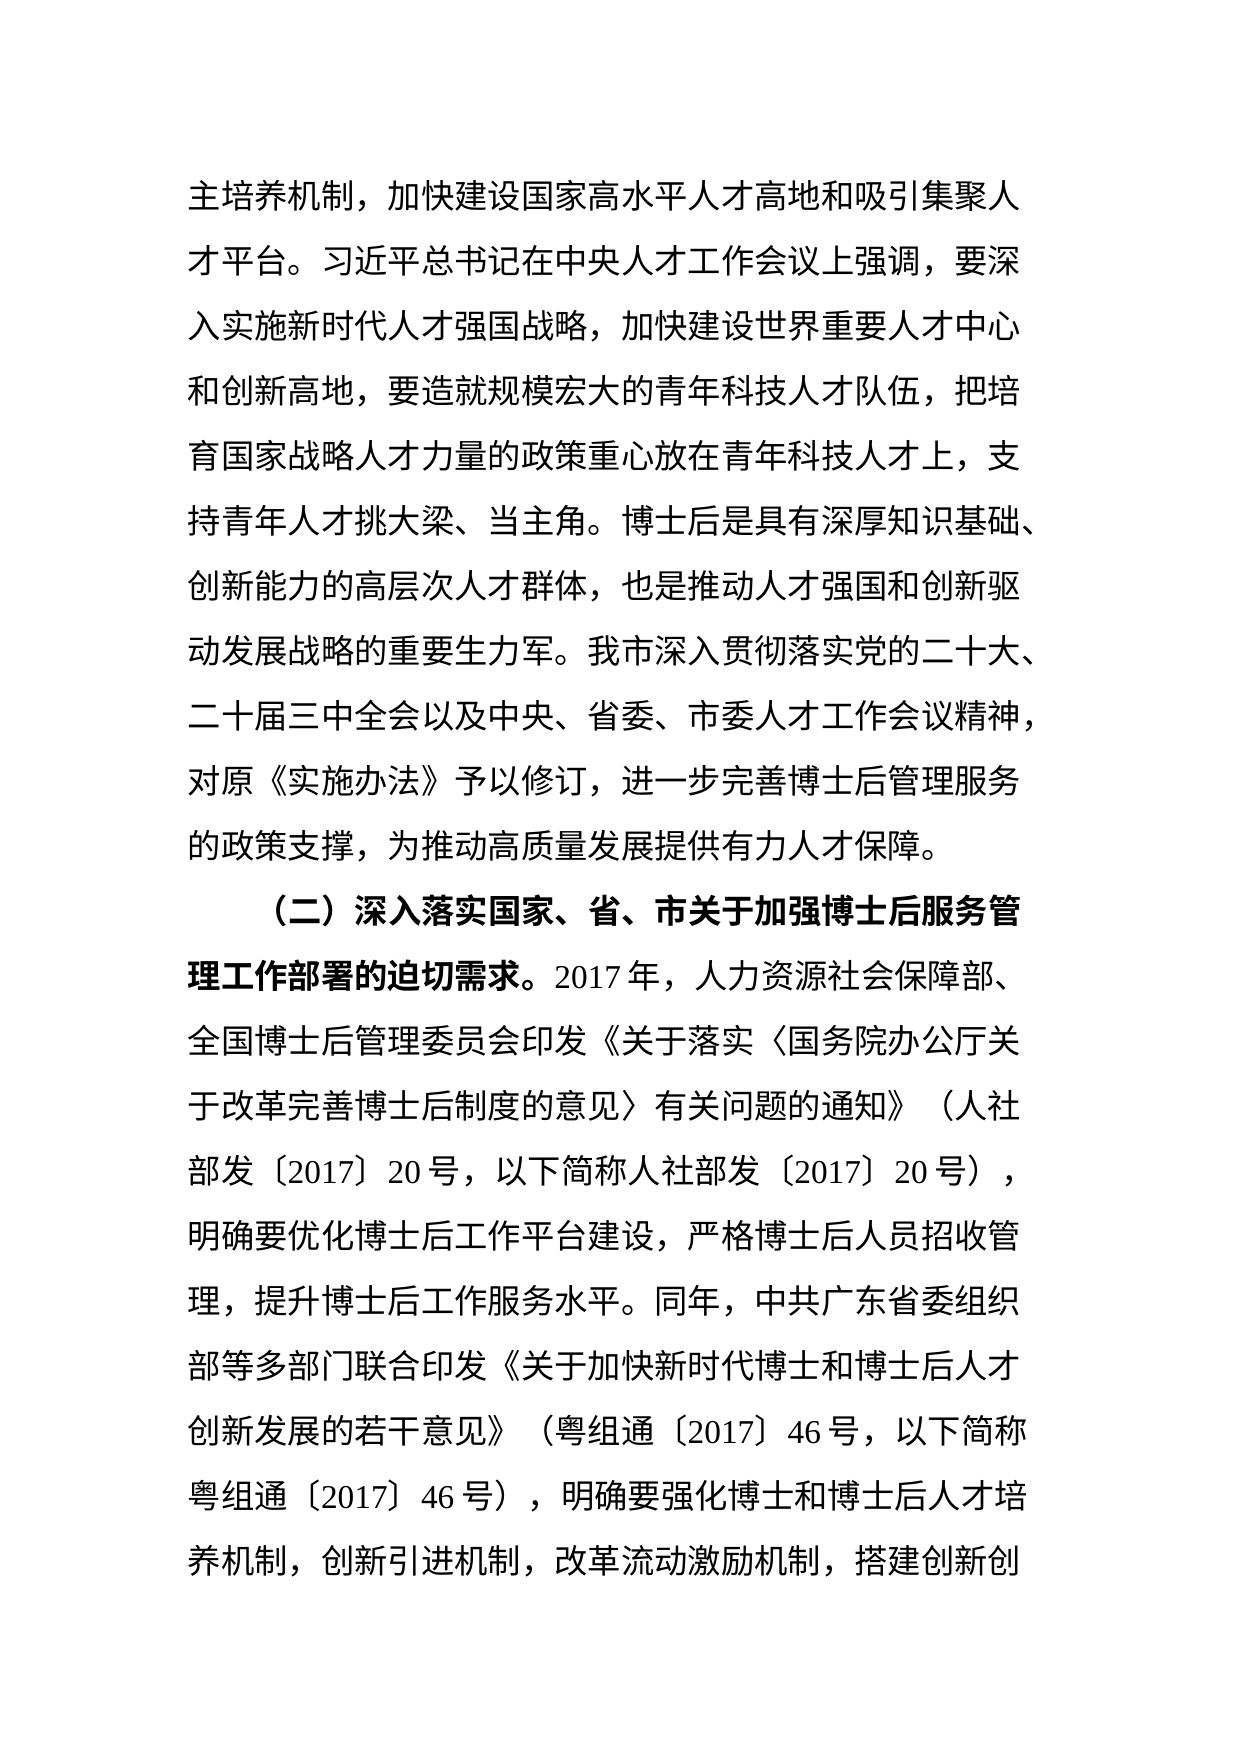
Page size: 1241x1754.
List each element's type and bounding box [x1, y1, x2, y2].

list [187, 877, 1053, 1592]
list [187, 162, 1053, 877]
